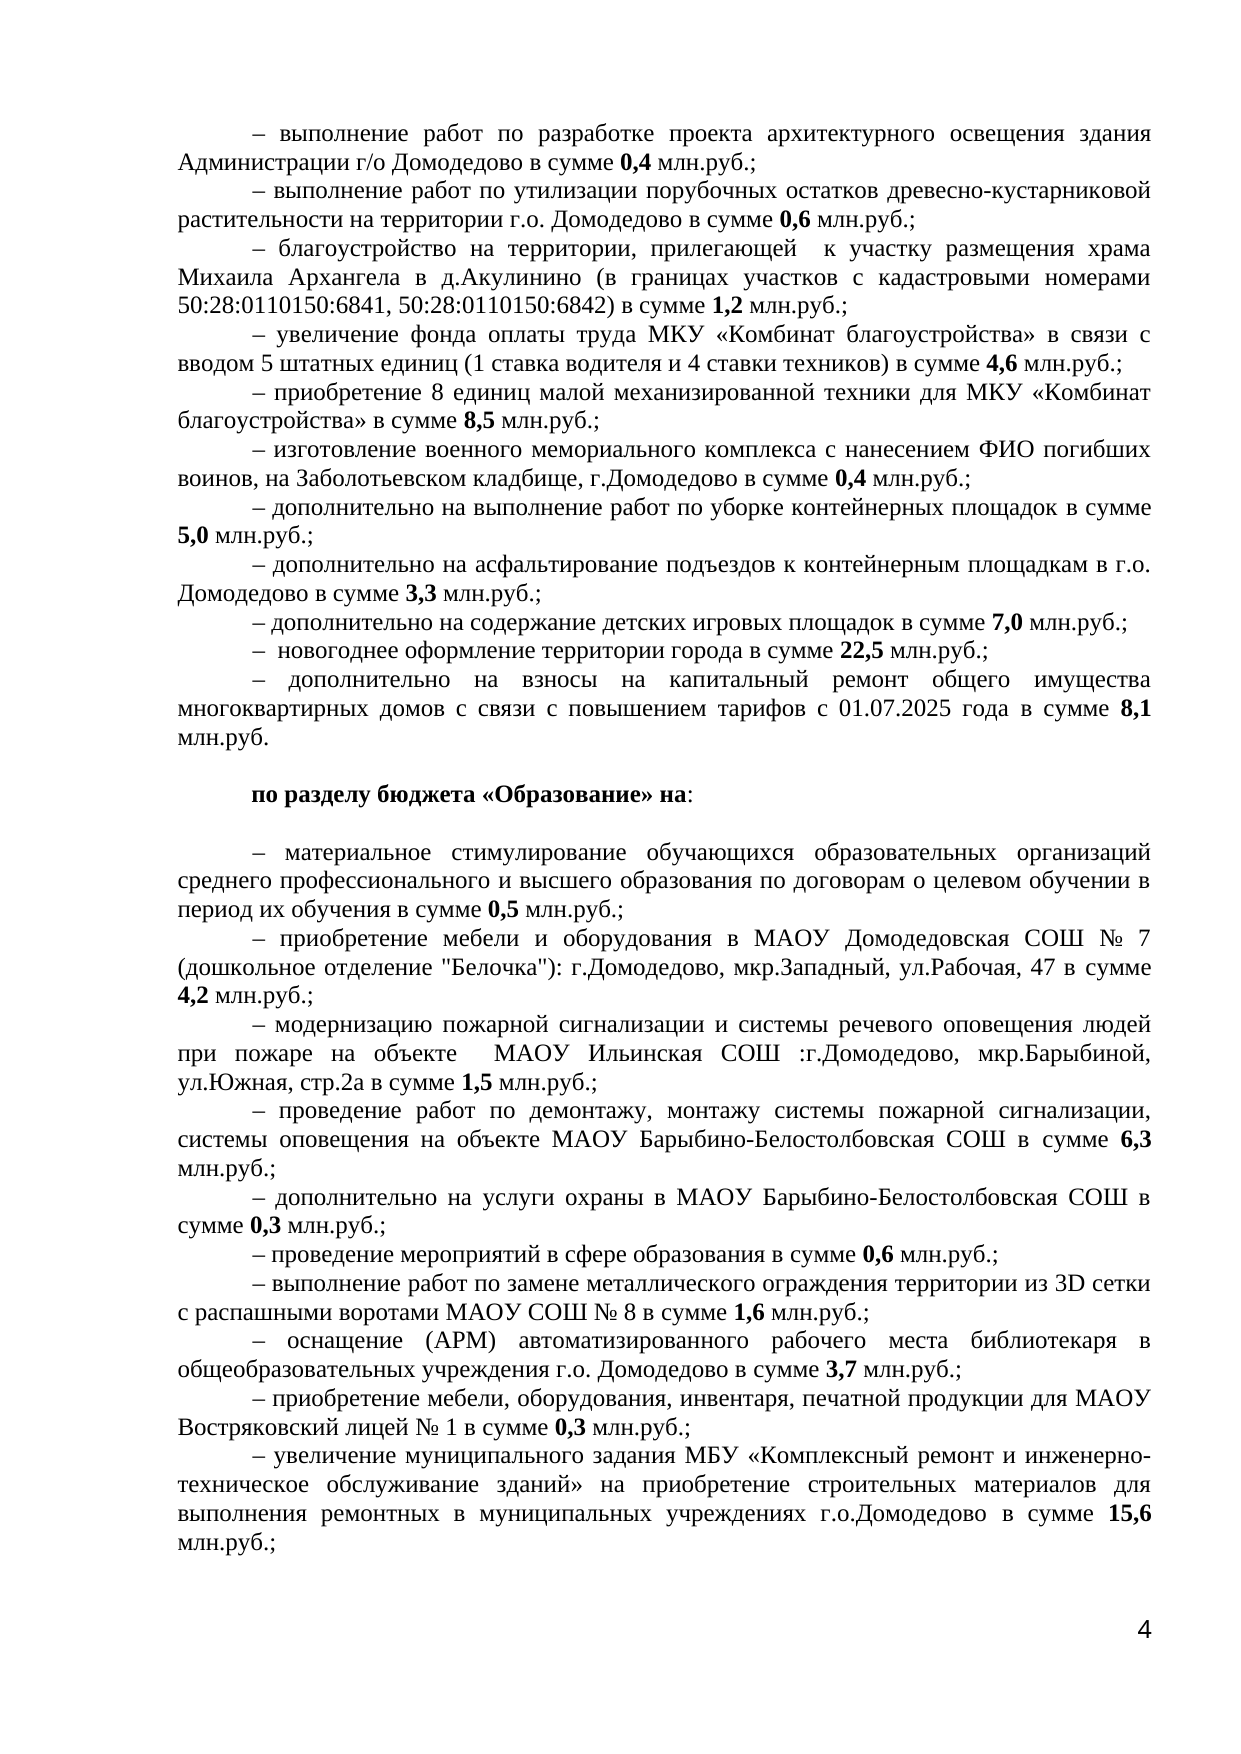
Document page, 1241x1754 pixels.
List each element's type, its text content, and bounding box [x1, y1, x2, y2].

text по разделу бюджета «Образование» на: [177, 779, 1152, 808]
text – дополнительно на содержание детских игровых площадок в сумме 7,0 млн.руб.; [177, 607, 1152, 636]
text – приобретение 8 единиц малой механизированной техники для МКУ «Комбинат благоустройства» в сумме 8,5 млн.руб.; [177, 377, 1152, 434]
text – модернизацию пожарной сигнализации и системы речевого оповещения людей при пожаре на объекте МАОУ Ильинская СОШ :г.Домодедово, мкр.Барыбиной, ул.Южная, стр.2а в сумме 1,5 млн.руб.; [177, 1009, 1152, 1096]
text – выполнение работ по разработке проекта архитектурного освещения здания Администрации г/о Домодедово в сумме 0,4 млн.руб.; [177, 118, 1152, 176]
text – благоустройство на территории, прилегающей к участку размещения храма Михаила Архангела в д.Акулинино (в границах участков с кадастровыми номерами 50:28:0110150:6841, 50:28:0110150:6842) в сумме 1,2 млн.руб.; [177, 233, 1152, 319]
text – новогоднее оформление территории города в сумме 22,5 млн.руб.; [177, 636, 1152, 664]
text – дополнительно на выполнение работ по уборке контейнерных площадок в сумме 5,0 млн.руб.; [177, 492, 1152, 549]
text – изготовление военного мемориального комплекса с нанесением ФИО погибших воинов, на Заболотьевском кладбище, г.Домодедово в сумме 0,4 млн.руб.; [177, 434, 1152, 492]
text – дополнительно на асфальтирование подъездов к контейнерным площадкам в г.о. Домодедово в сумме 3,3 млн.руб.; [177, 549, 1152, 607]
text – проведение мероприятий в сфере образования в сумме 0,6 млн.руб.; [177, 1239, 1152, 1268]
text – выполнение работ по утилизации порубочных остатков древесно-кустарниковой растительности на территории г.о. Домодедово в сумме 0,6 млн.руб.; [177, 176, 1152, 233]
text – увеличение фонда оплаты труда МКУ «Комбинат благоустройства» в связи с вводом 5 штатных единиц (1 ставка водителя и 4 ставки техников) в сумме 4,6 млн.руб.; [177, 319, 1152, 377]
text – оснащение (АРМ) автоматизированного рабочего места библиотекаря в общеобразовательных учреждения г.о. Домодедово в сумме 3,7 млн.руб.; [177, 1326, 1152, 1383]
text – приобретение мебели, оборудования, инвентаря, печатной продукции для МАОУ Востряковский лицей № 1 в сумме 0,3 млн.руб.; [177, 1383, 1152, 1441]
text – материальное стимулирование обучающихся образовательных организаций среднего профессионального и высшего образования по договорам о целевом обучении в период их обучения в сумме 0,5 млн.руб.; [177, 837, 1152, 923]
text – выполнение работ по замене металлического ограждения территории из 3D сетки с распашными воротами МАОУ СОШ № 8 в сумме 1,6 млн.руб.; [177, 1268, 1152, 1326]
text – проведение работ по демонтажу, монтажу системы пожарной сигнализации, системы оповещения на объекте МАОУ Барыбино-Белостолбовская СОШ в сумме 6,3 млн.руб.; [177, 1096, 1152, 1182]
text – увеличение муниципального задания МБУ «Комплексный ремонт и инженерно-техническое обслуживание зданий» на приобретение строительных материалов для выполнения ремонтных в муниципальных учреждениях г.о.Домодедово в сумме 15,6 млн.руб.; [177, 1441, 1152, 1556]
text – дополнительно на взносы на капитальный ремонт общего имущества многоквартирных домов с связи с повышением тарифов с 01.07.2025 года в сумме 8,1 млн.руб. [177, 664, 1152, 751]
text – дополнительно на услуги охраны в МАОУ Барыбино-Белостолбовская СОШ в сумме 0,3 млн.руб.; [177, 1182, 1152, 1239]
text – приобретение мебели и оборудования в МАОУ Домодедовская СОШ № 7 (дошкольное отделение "Белочка"): г.Домодедово, мкр.Западный, ул.Рабочая, 47 в сумме 4,2 млн.руб.; [177, 923, 1152, 1009]
